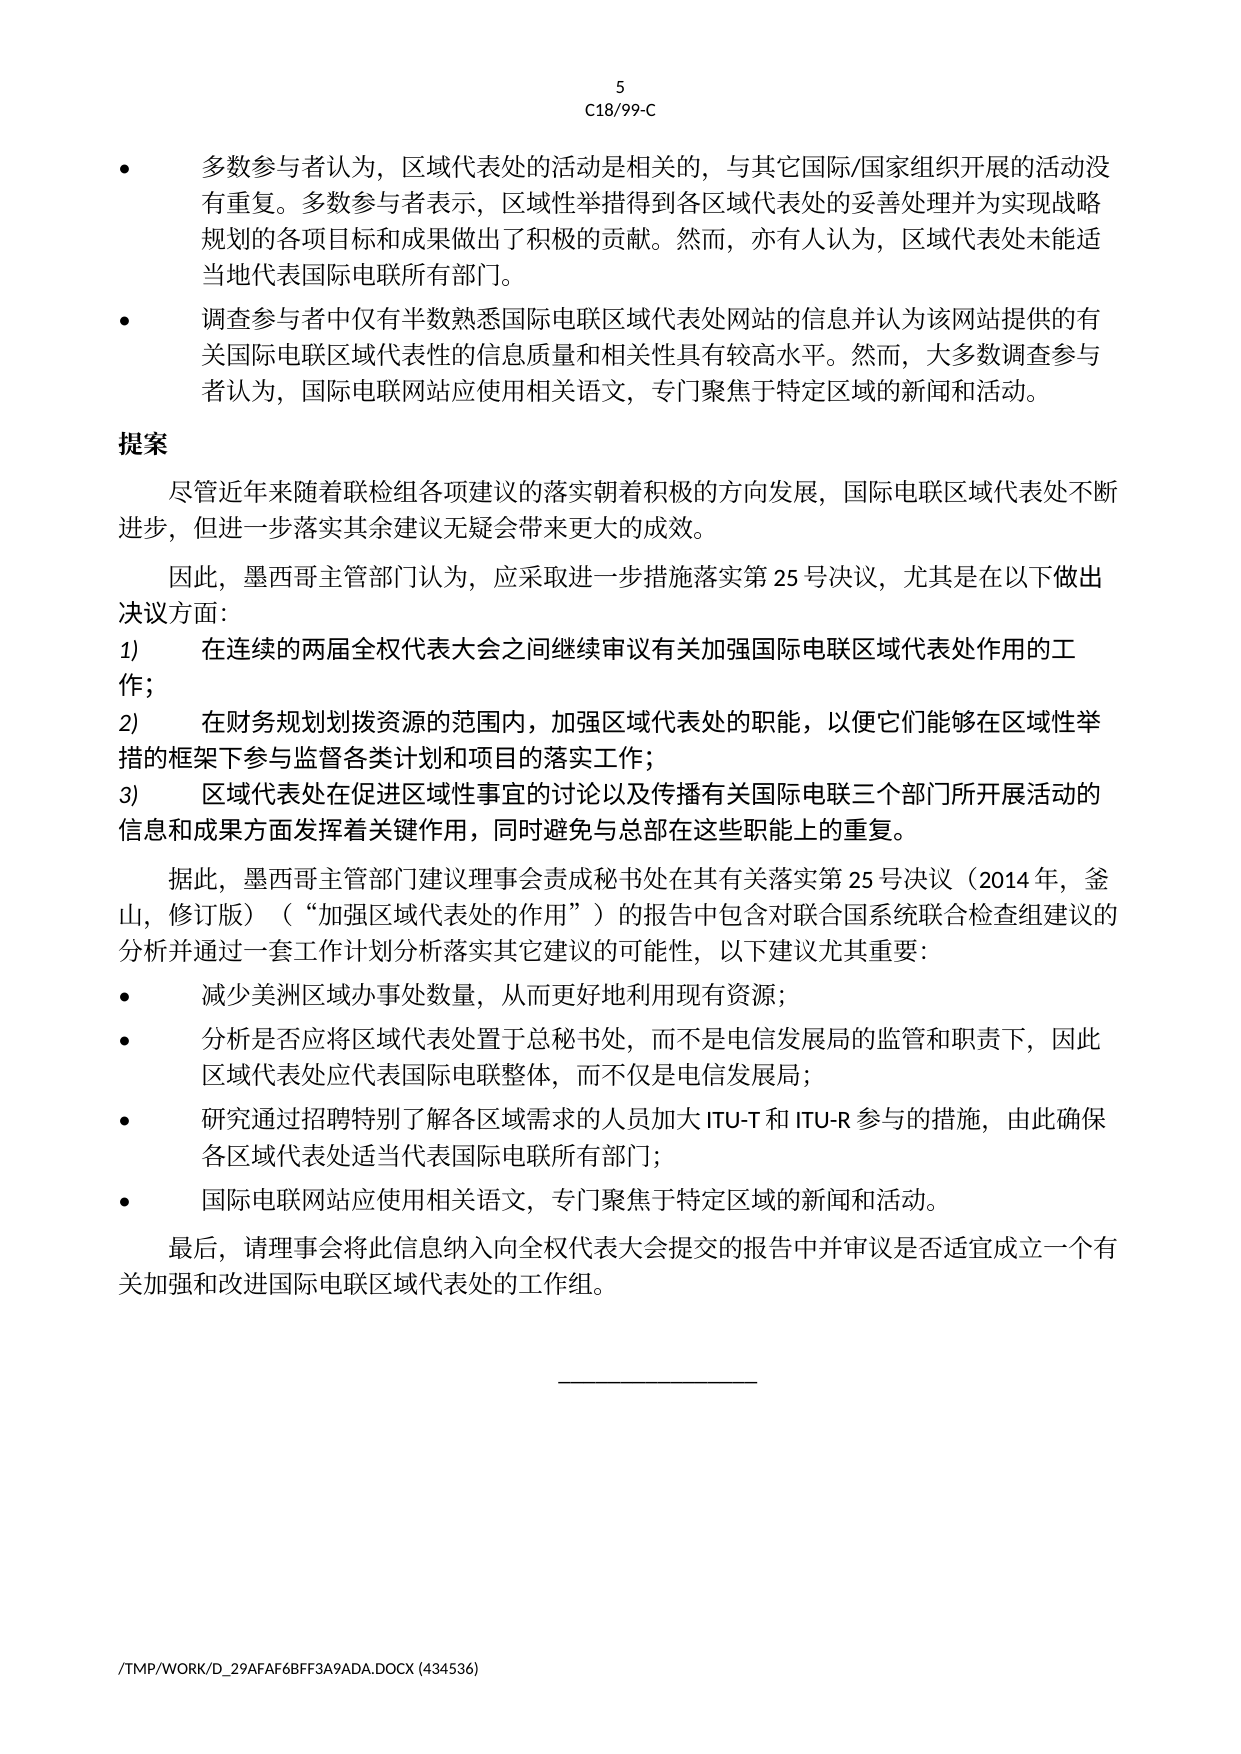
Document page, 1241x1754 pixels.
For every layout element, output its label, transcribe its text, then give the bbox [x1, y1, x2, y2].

text 1) 在连续的两届全权代表大会之间继续审议有关加强国际电联区域代表处作用的工作； [118, 629, 1122, 702]
text 因此，墨西哥主管部门认为，应采取进一步措施落实第25号决议，尤其是在以下做出决议方面： [118, 557, 1122, 629]
text • 调查参与者中仅有半数熟悉国际电联区域代表处网站的信息并认为该网站提供的有关国际电联区域代表性的信息质量和相关性具有较高水平。然而，大多数调查参与者认为，国际电联网站应使用相关语文，专门聚焦于特定区域的新闻和活动。 [118, 300, 1122, 408]
text 尽管近年来随着联检组各项建议的落实朝着积极的方向发展，国际电联区域代表处不断进步，但进一步落实其余建议无疑会带来更大的成效。 [118, 473, 1122, 544]
subtitle 提案 [118, 424, 1122, 460]
text 据此，墨西哥主管部门建议理事会责成秘书处在其有关落实第25号决议（2014年，釜山，修订版）（“加强区域代表处的作用”）的报告中包含对联合国系统联合检查组建议的分析并通过一套工作计划分析落实其它建议的可能性，以下建议尤其重要： [118, 859, 1122, 967]
list ________________ [193, 1356, 1122, 1387]
text • 研究通过招聘特别了解各区域需求的人员加大ITU-T和ITU-R参与的措施，由此确保各区域代表处适当代表国际电联所有部门； [118, 1100, 1122, 1172]
text 最后，请理事会将此信息纳入向全权代表大会提交的报告中并审议是否适宜成立一个有关加强和改进国际电联区域代表处的工作组。 [118, 1229, 1122, 1301]
text • 分析是否应将区域代表处置于总秘书处，而不是电信发展局的监管和职责下，因此区域代表处应代表国际电联整体，而不仅是电信发展局； [118, 1020, 1122, 1092]
text 2) 在财务规划划拨资源的范围内，加强区域代表处的职能，以便它们能够在区域性举措的框架下参与监督各类计划和项目的落实工作； [118, 702, 1122, 774]
text 3) 区域代表处在促进区域性事宜的讨论以及传播有关国际电联三个部门所开展活动的信息和成果方面发挥着关键作用，同时避免与总部在这些职能上的重复。 [118, 774, 1122, 847]
text • 国际电联网站应使用相关语文，专门聚焦于特定区域的新闻和活动。 [118, 1180, 1122, 1216]
text • 多数参与者认为，区域代表处的活动是相关的，与其它国际/国家组织开展的活动没有重复。多数参与者表示，区域性举措得到各区域代表处的妥善处理并为实现战略规划的各项目标和成果做出了积极的贡献。然而，亦有人认为，区域代表处未能适当地代表国际电联所有部门。 [118, 148, 1122, 291]
text • 减少美洲区域办事处数量，从而更好地利用现有资源； [118, 976, 1122, 1012]
